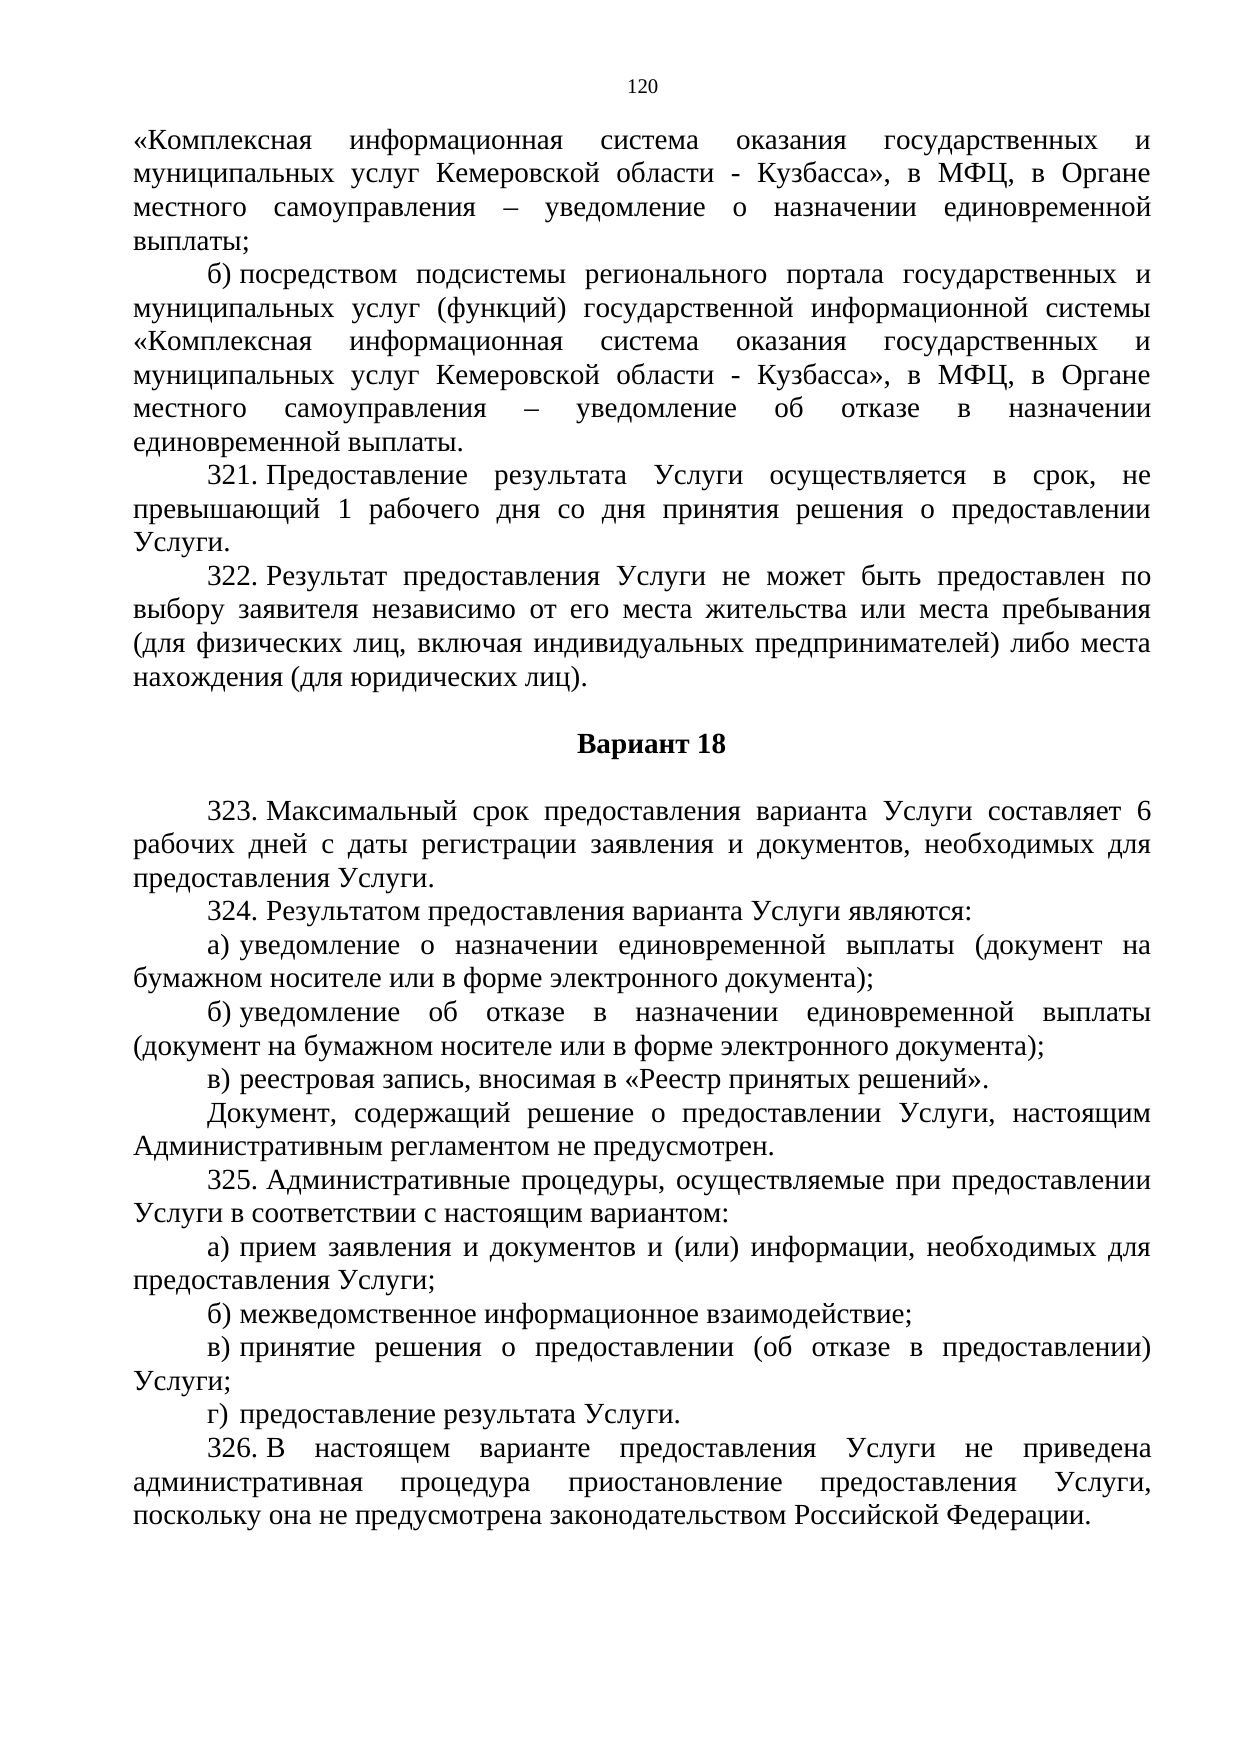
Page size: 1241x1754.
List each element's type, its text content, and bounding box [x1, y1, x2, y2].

list Предоставление результата Услуги осуществляется в срок, не превышающий 1 рабочего дня со дня принятия решения о предоставлении Услуги. [133, 457, 1152, 558]
list предоставление результата Услуги. [133, 1397, 1152, 1430]
list В настоящем варианте предоставления Услуги не приведена административная процедура приостановление предоставления Услуги, поскольку она не предусмотрена законодательством Российской Федерации. [133, 1430, 1152, 1531]
list Административные процедуры, осуществляемые при предоставлении Услуги в соответствии с настоящим вариантом: [133, 1162, 1152, 1229]
list прием заявления и документов и (или) информации, необходимых для предоставления Услуги; [133, 1229, 1152, 1296]
list посредством подсистемы регионального портала государственных и муниципальных услуг (функций) государственной информационной системы «Комплексная информационная система оказания государственных и муниципальных услуг Кемеровской области - Кузбасса», в МФЦ, в Органе местного самоуправления – уведомление об отказе в назначении единовременной выплаты. [133, 256, 1152, 457]
list принятие решения о предоставлении (об отказе в предоставлении) Услуги; [133, 1329, 1152, 1397]
list Результат предоставления Услуги не может быть предоставлен по выбору заявителя независимо от его места жительства или места пребывания (для физических лиц, включая индивидуальных предпринимателей) либо места нахождения (для юридических лиц). [133, 558, 1152, 692]
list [133, 122, 1152, 256]
list уведомление об отказе в назначении единовременной выплаты (документ на бумажном носителе или в форме электронного документа); [133, 994, 1152, 1061]
list межведомственное информационное взаимодействие; [133, 1296, 1152, 1329]
list уведомление о назначении единовременной выплаты (документ на бумажном носителе или в форме электронного документа); [133, 927, 1152, 994]
list реестровая запись, вносимая в «Реестр принятых решений». [133, 1061, 1152, 1095]
list Результатом предоставления варианта Услуги являются: [133, 893, 1152, 927]
text Документ, содержащий решение о предоставлении Услуги, настоящим Административным регламентом не предусмотрен. [133, 1095, 1152, 1162]
list Максимальный срок предоставления варианта Услуги составляет 6 рабочих дней с даты регистрации заявления и документов, необходимых для предоставления Услуги. [133, 793, 1152, 893]
